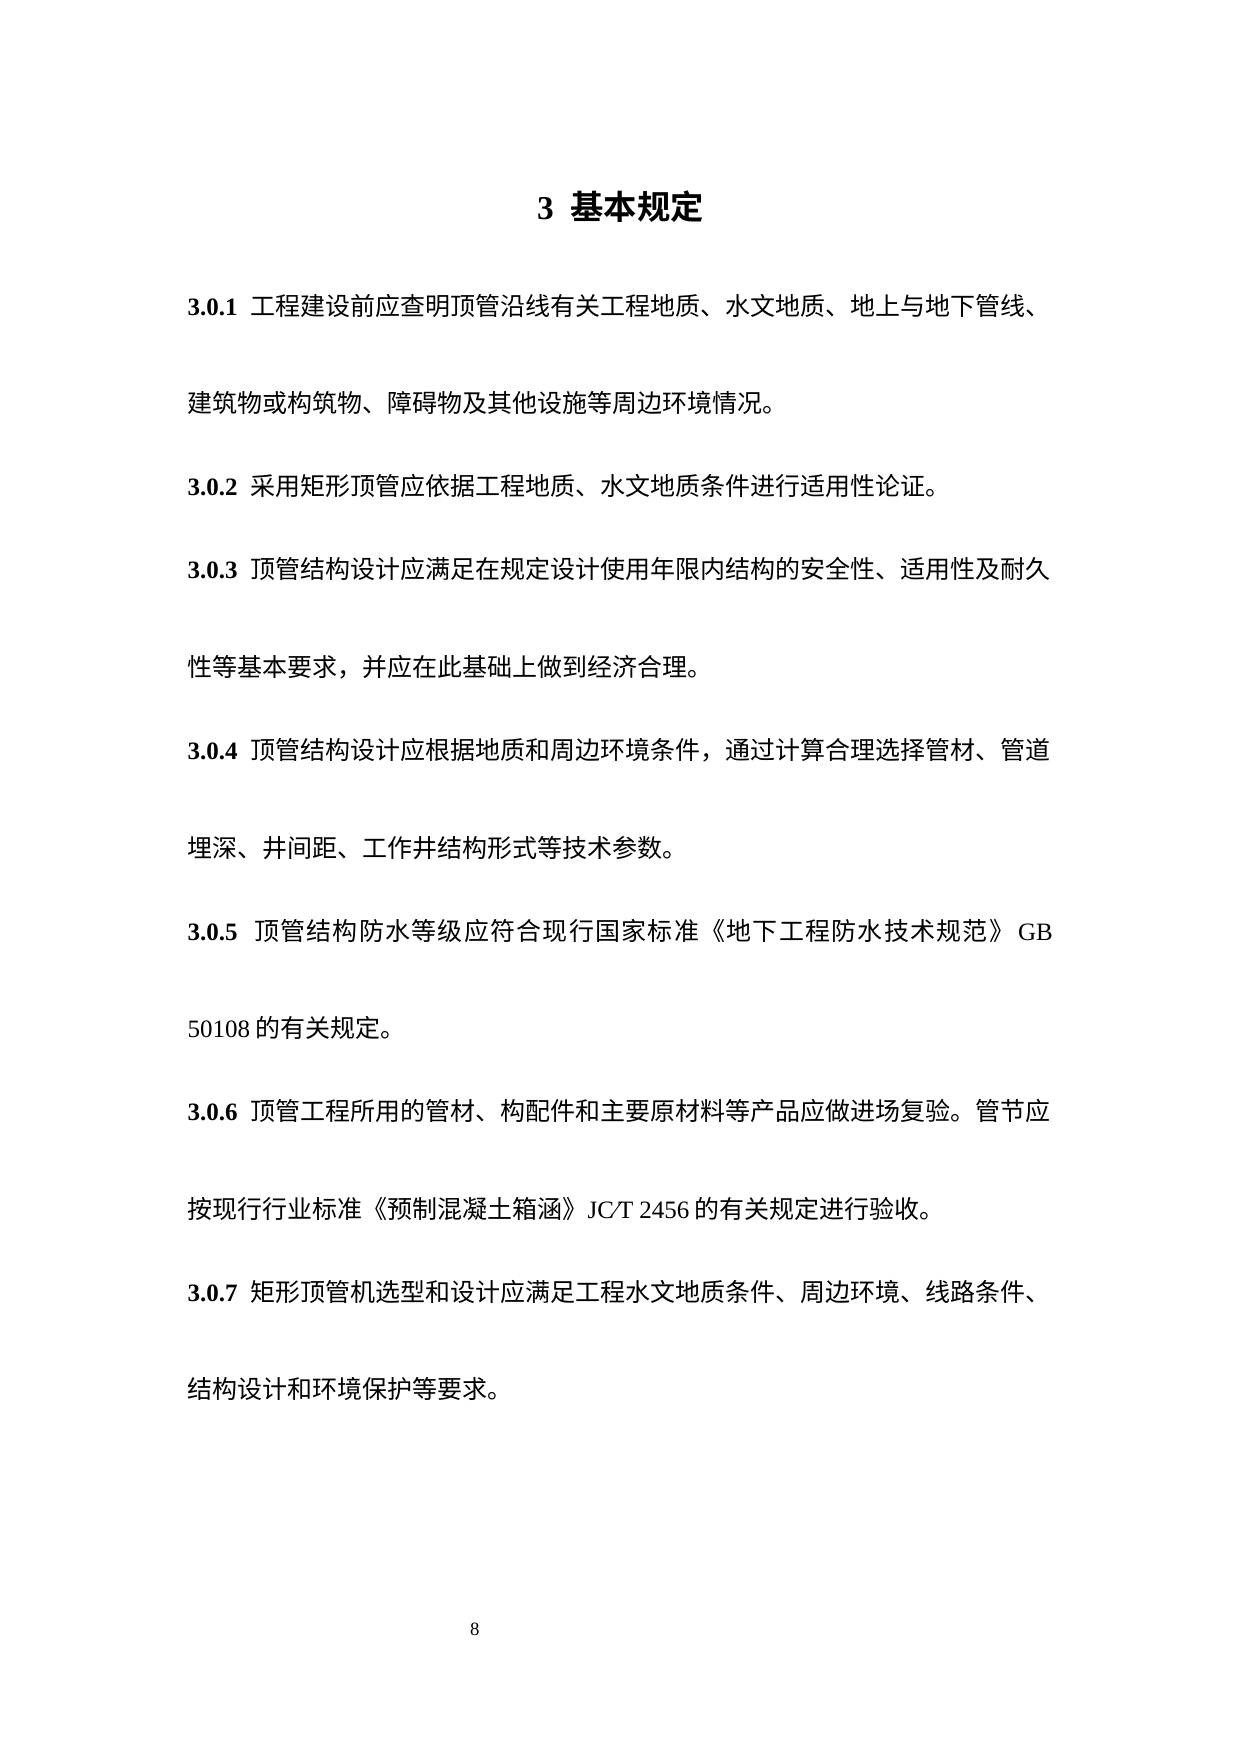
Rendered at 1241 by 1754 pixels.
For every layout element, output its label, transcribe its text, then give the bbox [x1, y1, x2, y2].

text 3.0.1 工程建设前应查明顶管沿线有关工程地质、水文地质、地上与地下管线、建筑物或构筑物、障碍物及其他设施等周边环境情况。 [187, 272, 1053, 434]
text 3.0.2 采用矩形顶管应依据工程地质、水文地质条件进行适用性论证。 [187, 452, 1053, 517]
text 3.0.5 顶管结构防水等级应符合现行国家标准《地下工程防水技术规范》GB 50108的有关规定。 [187, 897, 1053, 1059]
text 3.0.3 顶管结构设计应满足在规定设计使用年限内结构的安全性、适用性及耐久性等基本要求，并应在此基础上做到经济合理。 [187, 536, 1053, 698]
subtitle 3 基本规定 [187, 172, 1053, 237]
text 3.0.7 矩形顶管机选型和设计应满足工程水文地质条件、周边环境、线路条件、结构设计和环境保护等要求。 [187, 1258, 1053, 1421]
text 3.0.6 顶管工程所用的管材、构配件和主要原材料等产品应做进场复验。管节应按现行行业标准《预制混凝土箱涵》JC∕T 2456的有关规定进行验收。 [187, 1077, 1053, 1240]
text 3.0.4 顶管结构设计应根据地质和周边环境条件，通过计算合理选择管材、管道埋深、井间距、工作井结构形式等技术参数。 [187, 716, 1053, 879]
